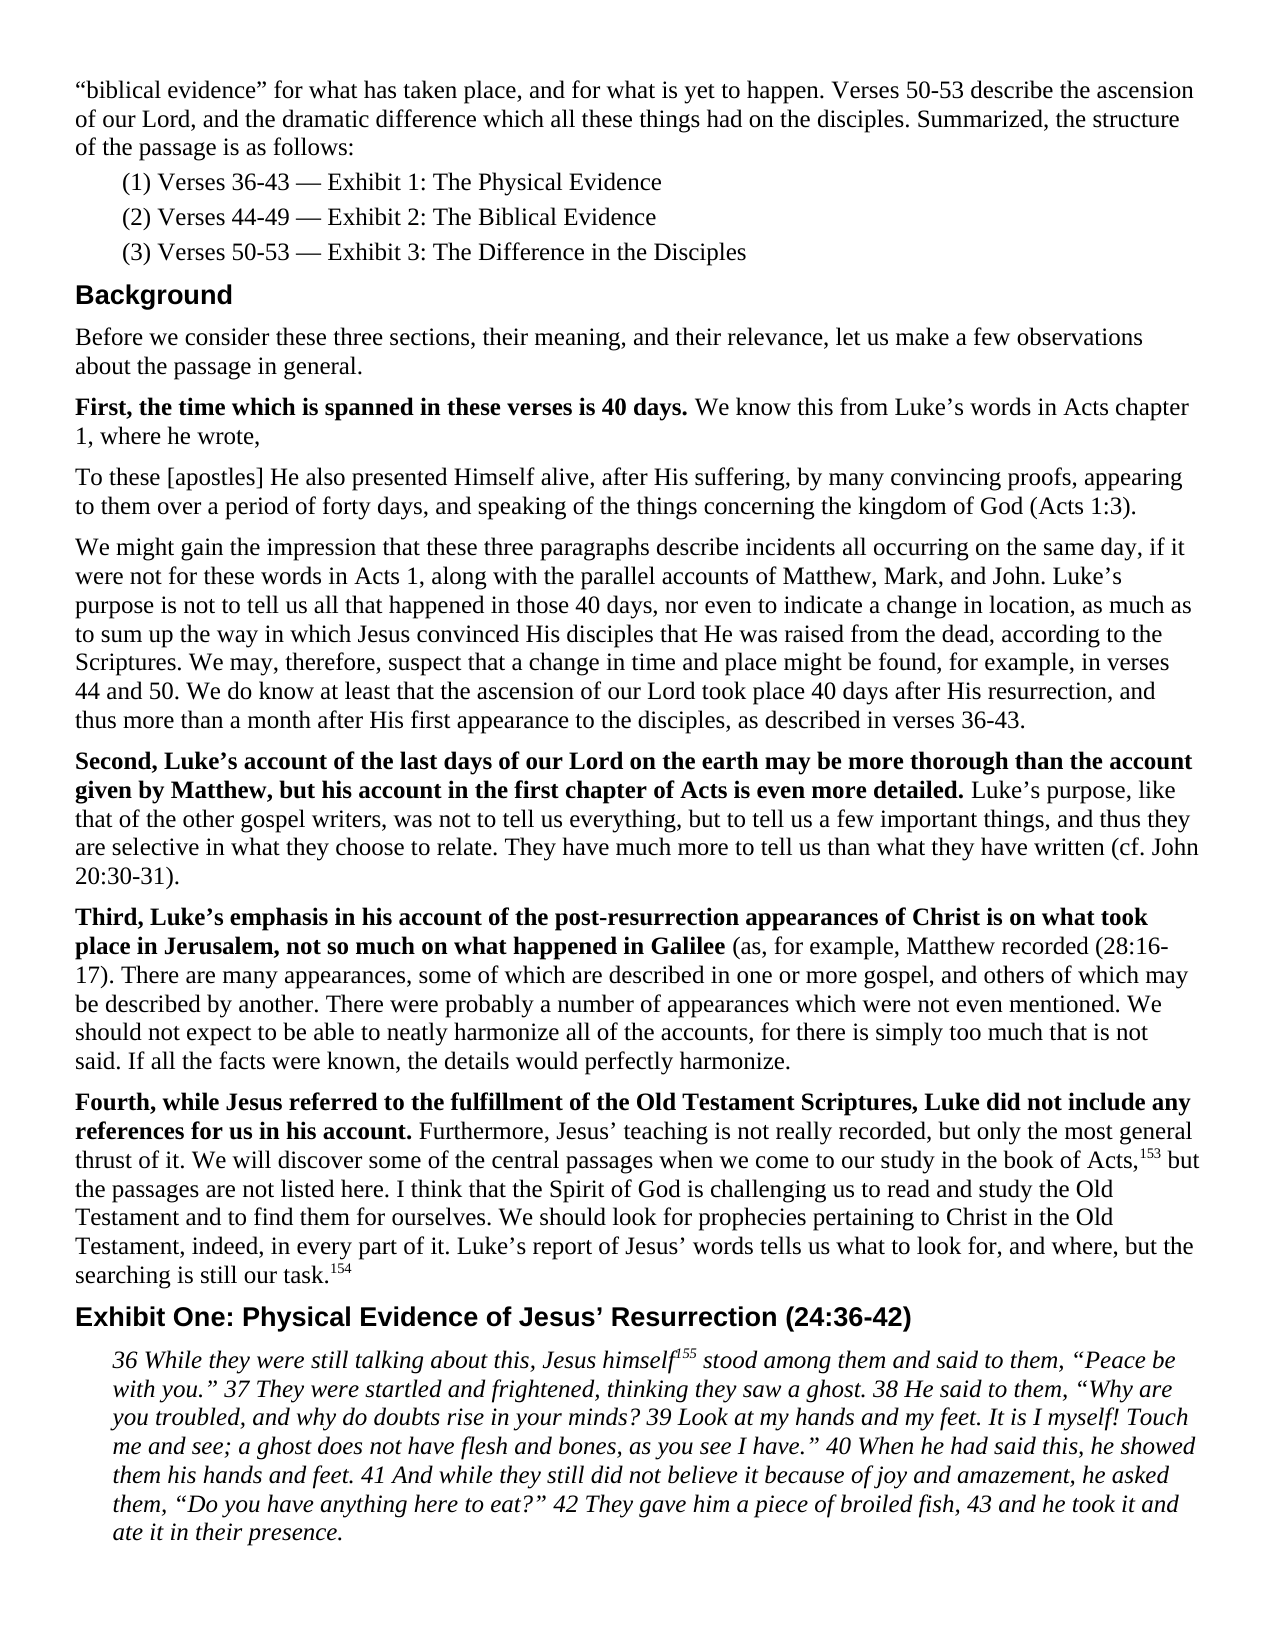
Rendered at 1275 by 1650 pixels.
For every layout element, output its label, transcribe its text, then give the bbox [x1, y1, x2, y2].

text (3) Verses 50-53 — Exhibit 3: The Difference in the Disciples [122, 237, 1200, 266]
text 36 While they were still talking about this, Jesus himself155 stood among them and said to them, “Peace be with you.” 37 They were startled and frightened, thinking they saw a ghost. 38 He said to them, “Why are you troubled, and why do doubts rise in your minds? 39 Look at my hands and my feet. It is I myself! Touch me and see; a ghost does not have flesh and bones, as you see I have.” 40 When he had said this, he showed them his hands and feet. 41 And while they still did not believe it because of joy and amazement, he asked them, “Do you have anything here to eat?” 42 They gave him a piece of broiled fish, 43 and he took it and ate it in their presence. [112, 1345, 1200, 1546]
text Before we consider these three sections, their meaning, and their relevance, let us make a few observations about the passage in general. [75, 322, 1200, 380]
subtitle Exhibit One: Physical Evidence of Jesus’ Resurrection (24:36-42) [75, 1301, 1200, 1332]
subtitle Background [75, 279, 1200, 310]
text First, the time which is spanned in these verses is 40 days. We know this from Luke’s words in Acts chapter 1, where he wrote, [75, 392, 1200, 450]
text Second, Luke’s account of the last days of our Lord on the earth may be more thorough than the account given by Matthew, but his account in the first chapter of Acts is even more detailed. Luke’s purpose, like that of the other gospel writers, was not to tell us everything, but to tell us a few important things, and thus they are selective in what they choose to relate. They have much more to tell us than what they have written (cf. John 20:30-31). [75, 746, 1200, 890]
text Fourth, while Jesus referred to the fulfillment of the Old Testament Scriptures, Luke did not include any references for us in his account. Furthermore, Jesus’ teaching is not really recorded, but only the most general thrust of it. We will discover some of the central passages when we come to our study in the book of Acts,153 but the passages are not listed here. I think that the Spirit of God is challenging us to read and study the Old Testament and to find them for ourselves. We should look for prophecies pertaining to Christ in the Old Testament, indeed, in every part of it. Luke’s report of Jesus’ words tells us what to look for, and where, but the searching is still our task.154 [75, 1087, 1200, 1289]
text Third, Luke’s emphasis in his account of the post-resurrection appearances of Christ is on what took place in Jerusalem, not so much on what happened in Galilee (as, for example, Matthew recorded (28:16-17). There are many appearances, some of which are described in one or more gospel, and others of which may be described by another. There were probably a number of appearances which were not even mentioned. We should not expect to be able to neatly harmonize all of the accounts, for there is simply too much that is not said. If all the facts were known, the details would perfectly harmonize. [75, 902, 1200, 1075]
text To these [apostles] He also presented Himself alive, after His suffering, by many convincing proofs, appearing to them over a period of forty days, and speaking of the things concerning the kingdom of God (Acts 1:3). [75, 462, 1200, 520]
text (1) Verses 36-43 — Exhibit 1: The Physical Evidence [122, 167, 1200, 196]
text We might gain the impression that these three paragraphs describe incidents all occurring on the same day, if it were not for these words in Acts 1, along with the parallel accounts of Matthew, Mark, and John. Luke’s purpose is not to tell us all that happened in those 40 days, nor even to indicate a change in location, as much as to sum up the way in which Jesus convinced His disciples that He was raised from the dead, according to the Scriptures. We may, therefore, suspect that a change in time and place might be found, for example, in verses 44 and 50. We do know at least that the ascension of our Lord took place 40 days after His resurrection, and thus more than a month after His first appearance to the disciples, as described in verses 36-43. [75, 532, 1200, 734]
text (2) Verses 44-49 — Exhibit 2: The Biblical Evidence [122, 202, 1200, 231]
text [75, 75, 1200, 161]
